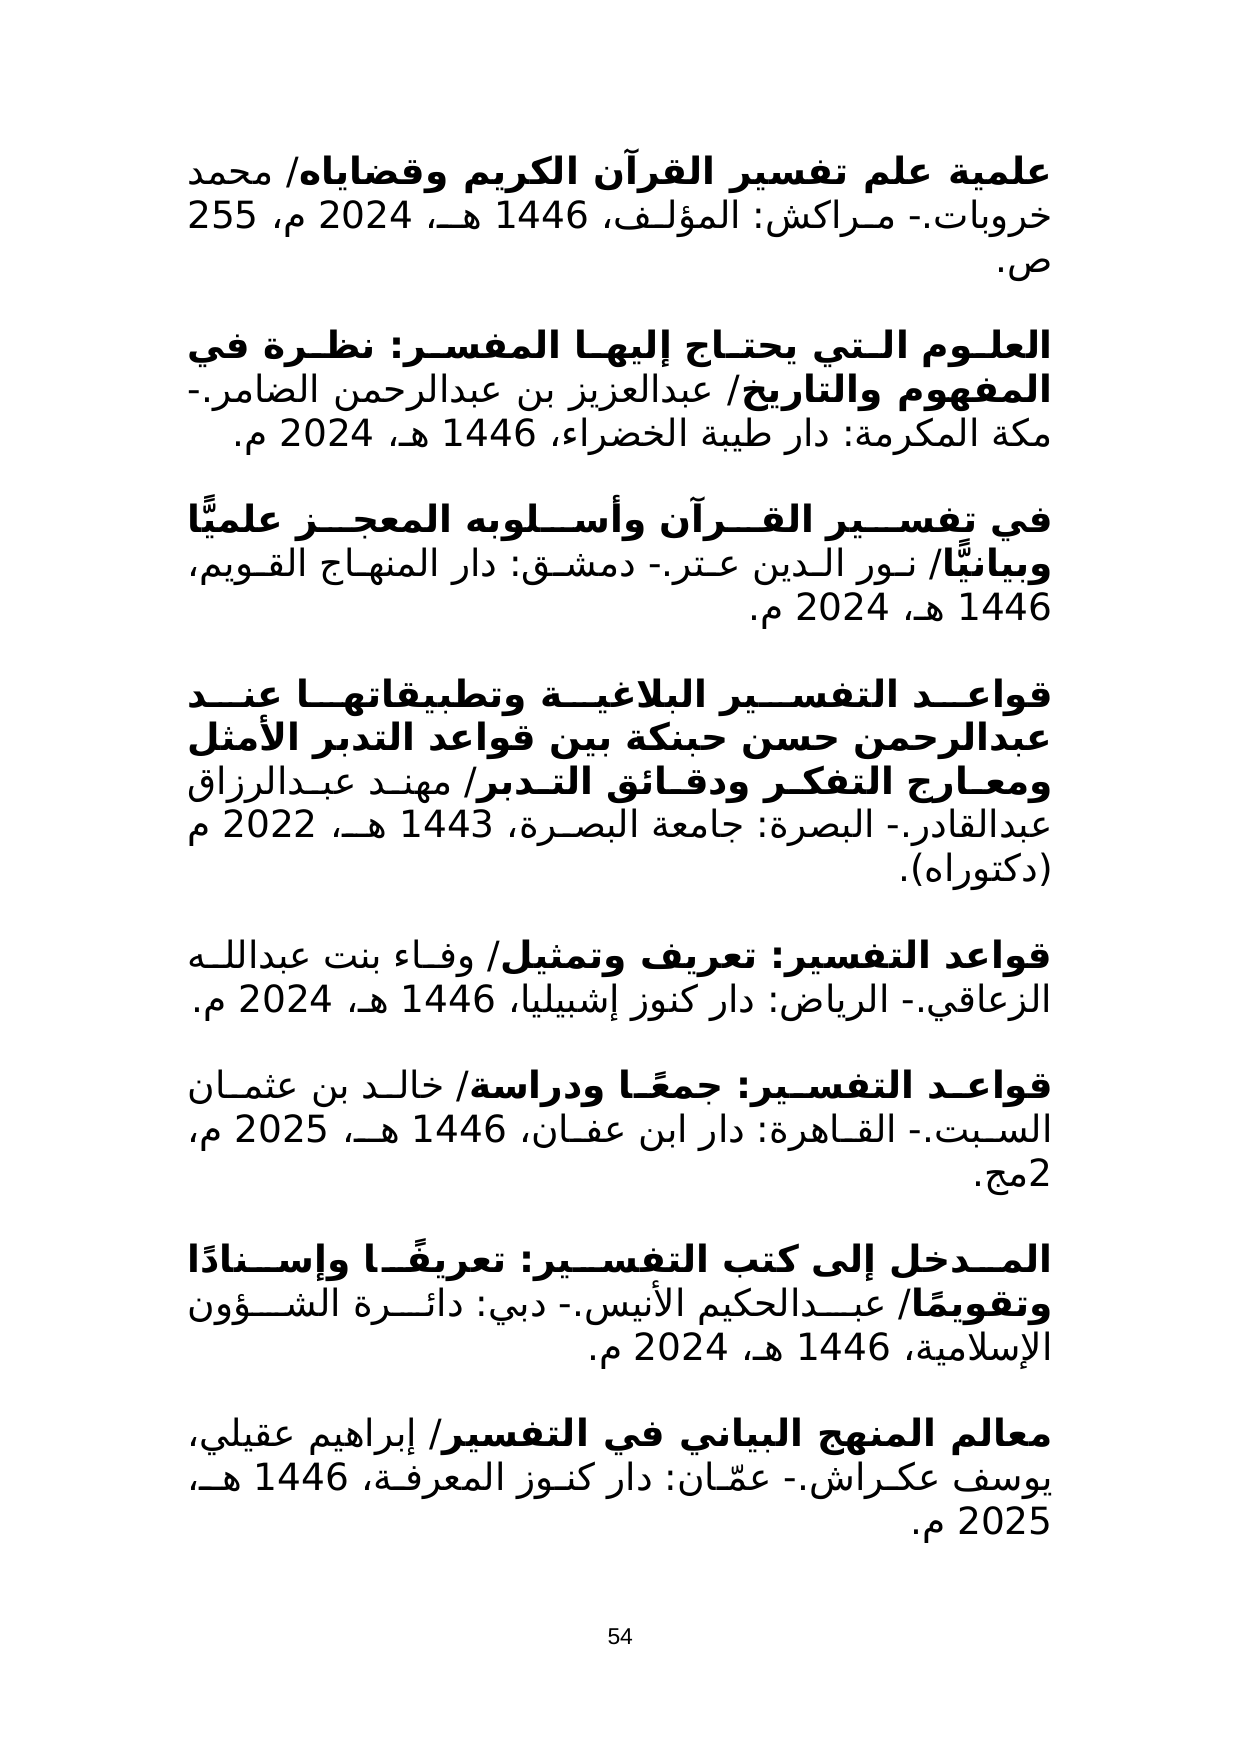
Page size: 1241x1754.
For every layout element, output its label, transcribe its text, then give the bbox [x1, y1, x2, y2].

text قواعد التفسير البلاغية وتطبيقاتها عند عبدالرحمن حسن حبنكة بين قواعد التدبر الأمثل ومعارج التفكر ودقائق التدبر/ مهند عبدالرزاق عبدالقادر.- البصرة: جامعة البصرة، 1443 هـ، 2022 م (دكتوراه). [187, 672, 1053, 890]
text المدخل إلى كتب التفسير: تعريفًا وإسنادًا وتقويمًا/ عبدالحكيم الأنيس.- دبي: دائرة الشؤون الإسلامية، 1446 هـ، 2024 م. [187, 1238, 1053, 1369]
text في تفسير القرآن وأسلوبه المعجز علميًّا وبيانيًّا/ نور الدين عتر.- دمشق: دار المنهاج القويم، 1446 هـ، 2024 م. [187, 498, 1053, 629]
text علمية علم تفسير القرآن الكريم وقضاياه/ محمد خروبات.- مراكش: المؤلف، 1446 هـ، 2024 م، 255 ص. [187, 150, 1053, 281]
text قواعد التفسير: تعريف وتمثيل/ وفاء بنت عبدالله الزعاقي.- الرياض: دار كنوز إشبيليا، 1446 هـ، 2024 م. [187, 933, 1053, 1021]
text معالم المنهج البياني في التفسير/ إبراهيم عقيلي، يوسف عكراش.- عمّان: دار كنوز المعرفة، 1446 هـ، 2025 م. [187, 1412, 1053, 1543]
text قواعد التفسير: جمعًا ودراسة/ خالد بن عثمان السبت.- القاهرة: دار ابن عفان، 1446 هـ، 2025 م، 2مج. [187, 1064, 1053, 1195]
text العلوم التي يحتاج إليها المفسر: نظرة في المفهوم والتاريخ/ عبدالعزيز بن عبدالرحمن الضامر.- مكة المكرمة: دار طيبة الخضراء، 1446 هـ، 2024 م. [187, 324, 1053, 455]
